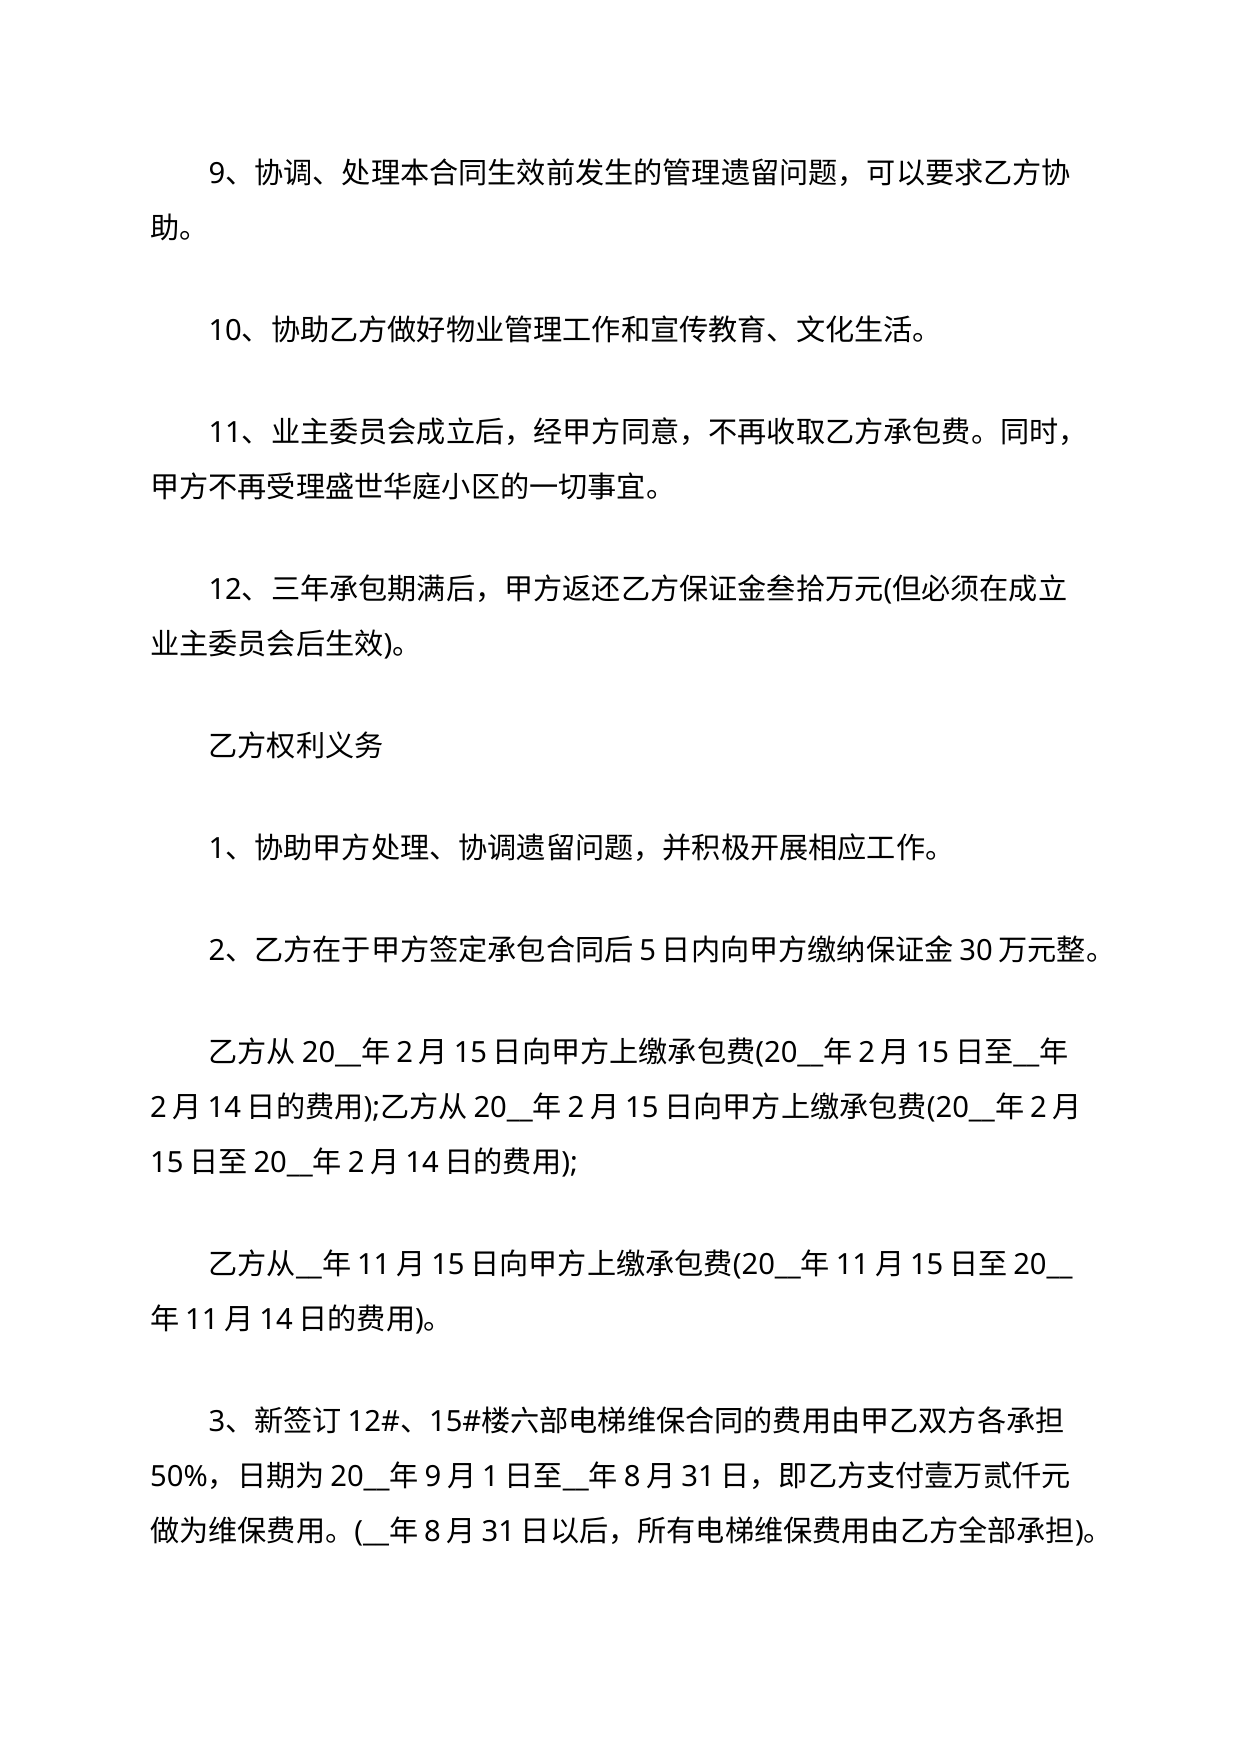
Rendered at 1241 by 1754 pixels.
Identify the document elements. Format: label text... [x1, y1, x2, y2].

text 11、业主委员会成立后，经甲方同意，不再收取乙方承包费。同时，甲方不再受理盛世华庭小区的一切事宜。 [150, 409, 1090, 506]
text 1、协助甲方处理、协调遗留问题，并积极开展相应工作。 [150, 824, 1090, 867]
text 10、协助乙方做好物业管理工作和宣传教育、文化生活。 [150, 307, 1090, 349]
text 乙方从20__年2月15日向甲方上缴承包费(20__年2月15日至__年2月14日的费用);乙方从20__年2月15日向甲方上缴承包费(20__年2月15日至20__年2月14日的费用); [150, 1028, 1090, 1181]
text 12、三年承包期满后，甲方返还乙方保证金叁拾万元(但必须在成立业主委员会后生效)。 [150, 566, 1090, 663]
text 2、乙方在于甲方签定承包合同后5日内向甲方缴纳保证金30万元整。 [150, 926, 1090, 969]
text 乙方权利义务 [150, 722, 1090, 765]
text 乙方从__年11月15日向甲方上缴承包费(20__年11月15日至20__年11月14日的费用)。 [150, 1240, 1090, 1338]
text 9、协调、处理本合同生效前发生的管理遗留问题，可以要求乙方协助。 [150, 150, 1090, 247]
text 3、新签订12#、15#楼六部电梯维保合同的费用由甲乙双方各承担50%，日期为20__年9月1日至__年8月31日，即乙方支付壹万贰仟元做为维保费用。(__年8月31日以后，所有电梯维保费用由乙方全部承担)。 [150, 1397, 1090, 1549]
